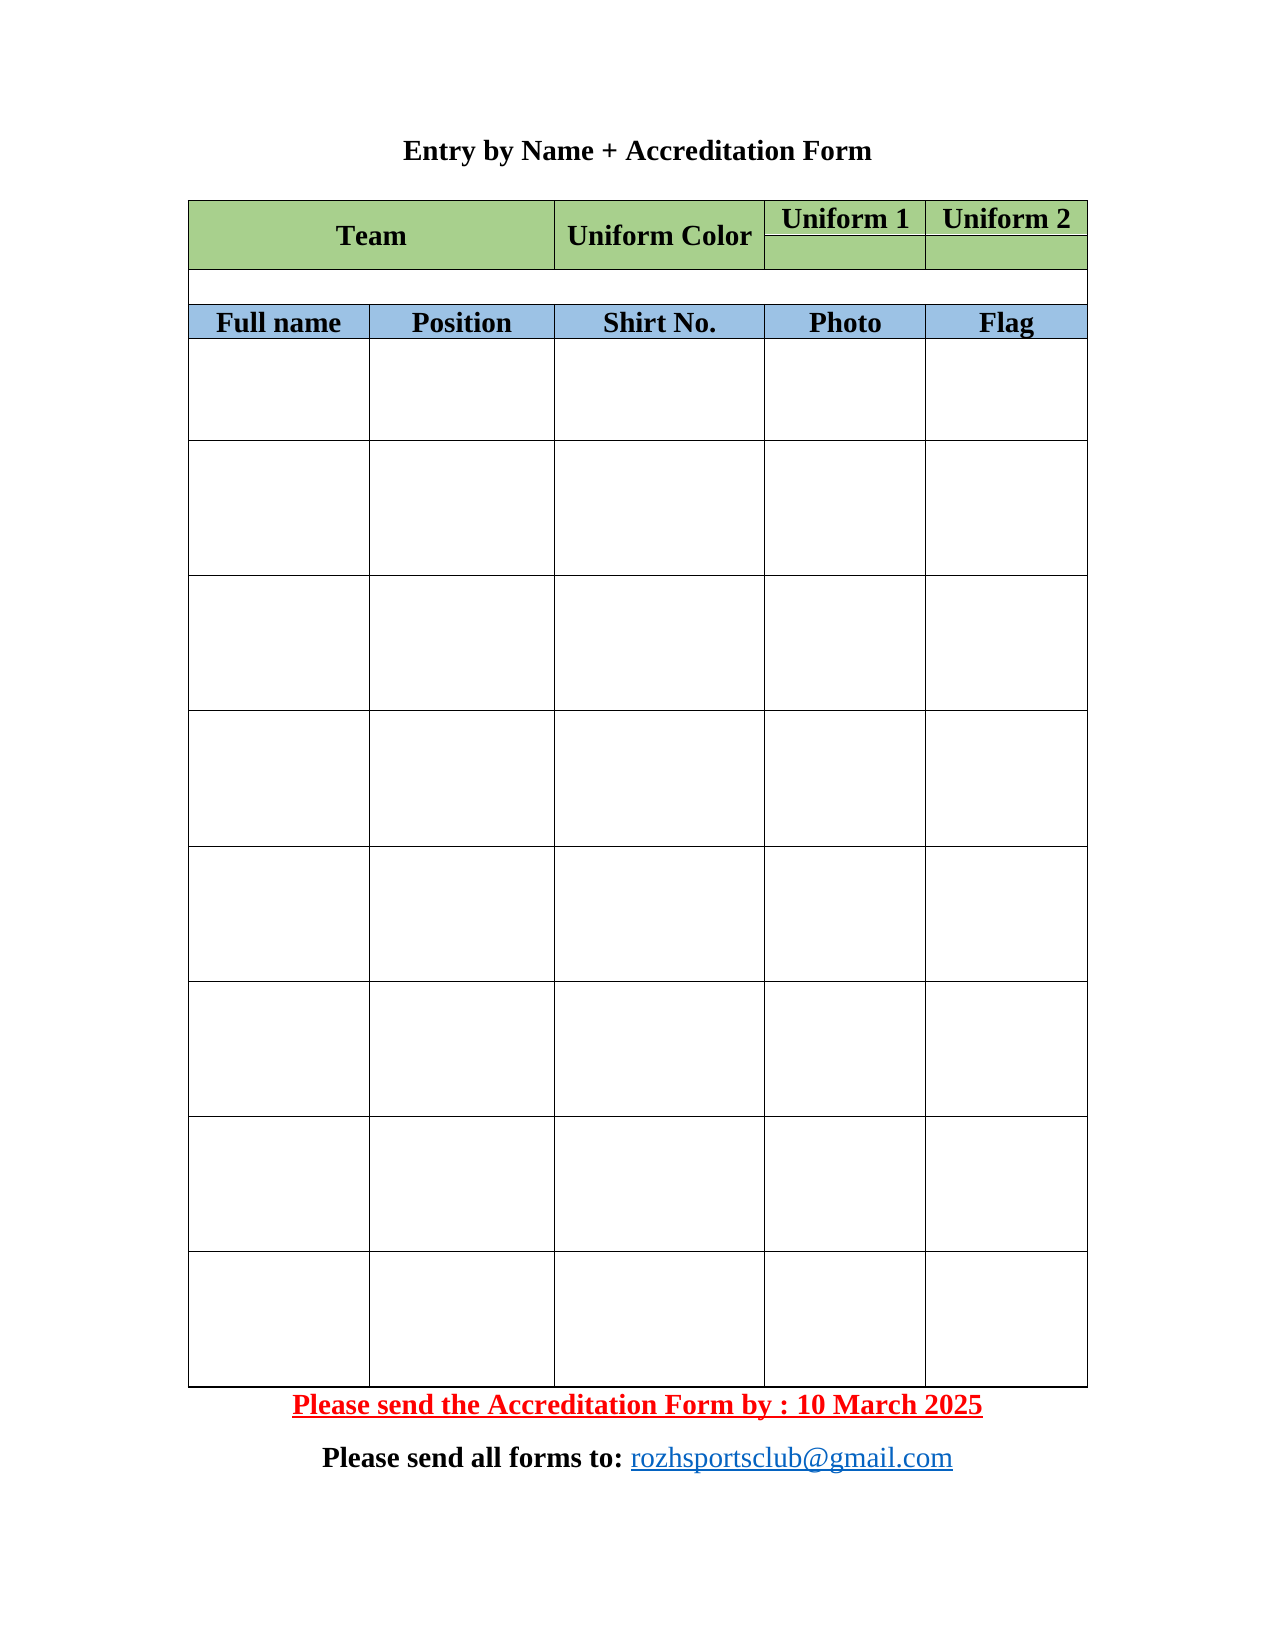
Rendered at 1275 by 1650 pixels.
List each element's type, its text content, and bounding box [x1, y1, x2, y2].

table_cell [370, 711, 554, 846]
table_header Uniform Color [555, 201, 764, 269]
table_cell [189, 982, 369, 1116]
table_cell [555, 1252, 764, 1386]
table_cell [555, 441, 764, 575]
text Entry by Name + Accreditation Form [187, 133, 1087, 166]
table_cell Shirt No. [555, 305, 764, 338]
table_cell [189, 711, 369, 846]
table_cell [926, 441, 1087, 575]
text Please send all forms to: rozhsportsclub@gmail.com [187, 1440, 1087, 1474]
table_header Team [189, 201, 554, 269]
table_cell [370, 982, 554, 1116]
table_cell [926, 1117, 1087, 1251]
table_header Uniform 2 [926, 201, 1087, 234]
table_cell [926, 339, 1087, 440]
table_cell [926, 236, 1087, 269]
text Please send the Accreditation Form by : 10 March 2025 [187, 1387, 1087, 1421]
table_cell [926, 982, 1087, 1116]
table_cell [555, 711, 764, 846]
table_cell [765, 847, 925, 981]
table_cell [370, 847, 554, 981]
table_cell [189, 847, 369, 981]
table_cell [765, 236, 925, 269]
table_cell [370, 339, 554, 440]
table_cell [189, 339, 369, 440]
table_cell [765, 711, 925, 846]
table_cell [926, 576, 1087, 710]
table_cell [189, 1117, 369, 1251]
table_cell [765, 1117, 925, 1251]
table_cell [555, 847, 764, 981]
table_cell [765, 1252, 925, 1386]
table_cell [926, 711, 1087, 846]
table_cell [370, 441, 554, 575]
table_cell [189, 1252, 369, 1386]
table_cell [555, 982, 764, 1116]
table_cell [555, 576, 764, 710]
table_cell [926, 1252, 1087, 1386]
table_cell [189, 576, 369, 710]
table_cell Photo [765, 305, 925, 338]
table_cell [765, 441, 925, 575]
table_cell Flag [926, 305, 1087, 338]
table_cell Position [370, 305, 554, 338]
table_cell [370, 1252, 554, 1386]
table_cell [765, 982, 925, 1116]
table_cell [765, 576, 925, 710]
table_cell [370, 1117, 554, 1251]
table_cell [765, 339, 925, 440]
table_cell [189, 270, 1087, 304]
table_header Uniform 1 [765, 201, 925, 234]
table_cell Full name [189, 305, 369, 338]
table_cell [189, 441, 369, 575]
table_cell [555, 339, 764, 440]
table_cell [370, 576, 554, 710]
table_cell [555, 1117, 764, 1251]
table_cell [926, 847, 1087, 981]
